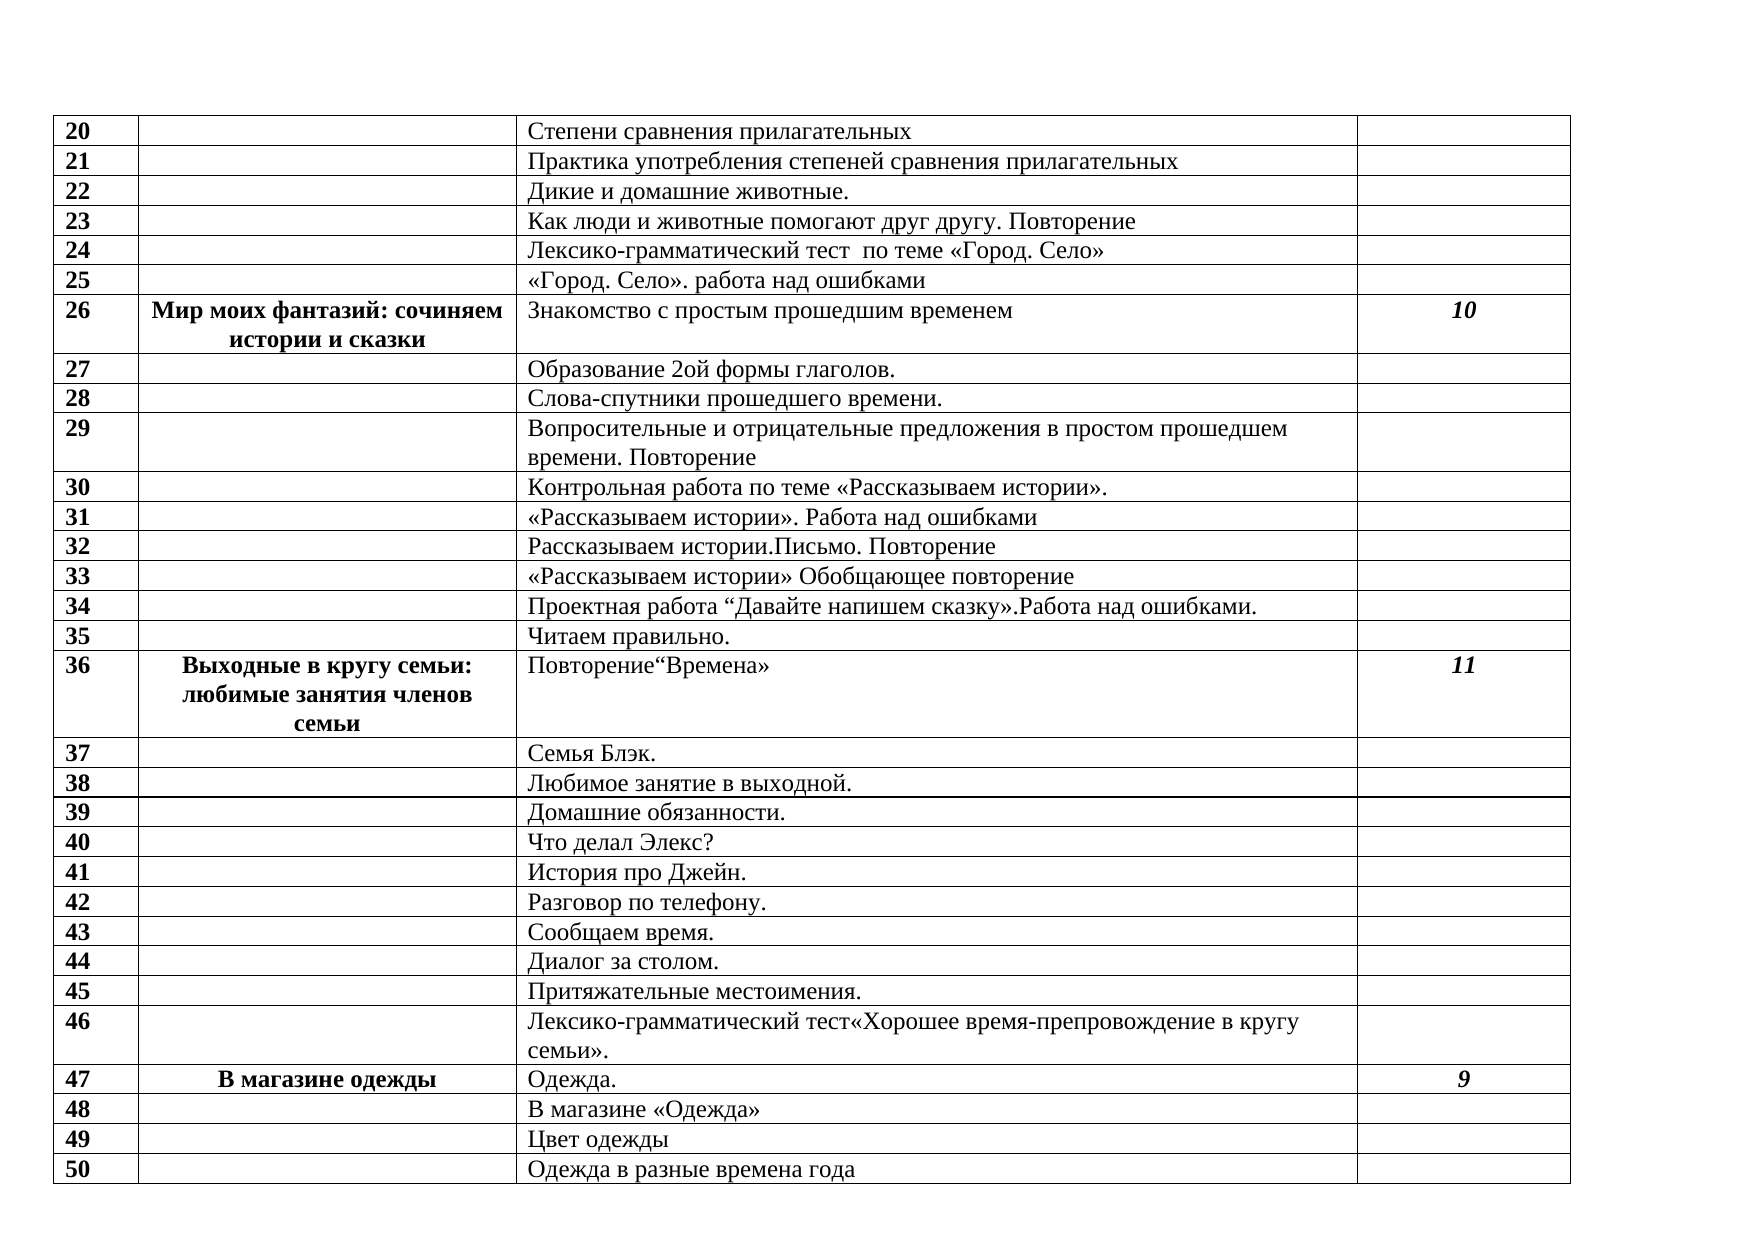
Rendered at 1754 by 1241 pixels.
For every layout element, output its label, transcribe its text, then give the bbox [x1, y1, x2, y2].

table_cell [1358, 946, 1570, 975]
table_cell [1358, 116, 1570, 145]
table_cell [139, 354, 516, 382]
table_cell «Город. Село». работа над ошибками [517, 265, 1357, 294]
table_cell Притяжательные местоимения. [517, 976, 1357, 1005]
table_cell Цвет одежды [517, 1124, 1357, 1153]
table_cell [139, 798, 516, 826]
table_cell [1358, 561, 1570, 590]
table_cell [1358, 1124, 1570, 1153]
table_cell [139, 206, 516, 234]
table_cell 28 [54, 384, 138, 412]
table_cell Выходные в кругу семьи: любимые занятия членов семьи [139, 651, 516, 737]
table_cell 30 [54, 472, 138, 501]
table_cell [139, 384, 516, 412]
table_cell Знакомство с простым прошедшим временем [517, 295, 1357, 353]
table_cell «Рассказываем истории». Работа над ошибками [517, 502, 1357, 530]
table_cell Лексико-грамматический тест«Хорошее время-препровождение в кругу семьи». [517, 1006, 1357, 1063]
table_cell [139, 1006, 516, 1063]
table_cell Проектная работа “Давайте напишем сказку».Работа над ошибками. [517, 591, 1357, 620]
table_cell 47 [54, 1065, 138, 1093]
table_cell Практика употребления степеней сравнения прилагательных [517, 146, 1357, 175]
table_cell 45 [54, 976, 138, 1005]
table_cell [139, 887, 516, 916]
table_cell 11 [1358, 651, 1570, 737]
table_cell Как люди и животные помогают друг другу. Повторение [517, 206, 1357, 234]
table_cell [139, 116, 516, 145]
table_cell [139, 976, 516, 1005]
table_cell [1358, 531, 1570, 560]
table_cell [1358, 768, 1570, 796]
table_cell 43 [54, 917, 138, 945]
table_cell 21 [54, 146, 138, 175]
table_cell 10 [1358, 295, 1570, 353]
table_cell [1358, 265, 1570, 294]
table_cell [1358, 413, 1570, 471]
table_cell 38 [54, 768, 138, 796]
table_cell 31 [54, 502, 138, 530]
table_cell 39 [54, 798, 138, 826]
table_cell [1358, 827, 1570, 856]
table_cell 49 [54, 1124, 138, 1153]
table_cell 48 [54, 1094, 138, 1123]
table_cell «Рассказываем истории» Обобщающее повторение [517, 561, 1357, 590]
table_cell [1358, 236, 1570, 264]
table_cell 37 [54, 738, 138, 767]
table_cell [139, 176, 516, 205]
table_cell 29 [54, 413, 138, 471]
table_cell Домашние обязанности. [517, 798, 1357, 826]
table_cell [139, 531, 516, 560]
table_cell [139, 236, 516, 264]
table_cell [1358, 591, 1570, 620]
table_cell 23 [54, 206, 138, 234]
table_cell Одежда в разные времена года [517, 1154, 1357, 1183]
table_cell [139, 768, 516, 796]
table_cell [139, 917, 516, 945]
table_cell 32 [54, 531, 138, 560]
table_cell Читаем правильно. [517, 621, 1357, 649]
table_cell Слова-спутники прошедшего времени. [517, 384, 1357, 412]
table_cell История про Джейн. [517, 857, 1357, 886]
table_cell 50 [54, 1154, 138, 1183]
table_cell 35 [54, 621, 138, 649]
table_cell Рассказываем истории.Письмо. Повторение [517, 531, 1357, 560]
table_cell [139, 621, 516, 649]
table_cell 26 [54, 295, 138, 353]
table_cell В магазине одежды [139, 1065, 516, 1093]
table_cell [139, 1154, 516, 1183]
table_cell Семья Блэк. [517, 738, 1357, 767]
table_cell 20 [54, 116, 138, 145]
table_cell [139, 1094, 516, 1123]
table_cell Повторение“Времена» [517, 651, 1357, 737]
table_cell [139, 561, 516, 590]
table_cell 24 [54, 236, 138, 264]
table_cell [139, 857, 516, 886]
table_cell Мир моих фантазий: сочиняем истории и сказки [139, 295, 516, 353]
table_cell Одежда. [517, 1065, 1357, 1093]
table_cell [1358, 621, 1570, 649]
table_cell [139, 265, 516, 294]
table_cell Дикие и домашние животные. [517, 176, 1357, 205]
table_cell Любимое занятие в выходной. [517, 768, 1357, 796]
table_cell [1358, 887, 1570, 916]
table_cell [1358, 502, 1570, 530]
table_cell [139, 827, 516, 856]
table_cell 25 [54, 265, 138, 294]
table_cell [1358, 384, 1570, 412]
table_cell [139, 946, 516, 975]
table_cell [139, 472, 516, 501]
table_cell 27 [54, 354, 138, 382]
table_cell [1358, 206, 1570, 234]
table_cell 40 [54, 827, 138, 856]
table_cell 9 [1358, 1065, 1570, 1093]
table_cell Что делал Элекс? [517, 827, 1357, 856]
table_cell 44 [54, 946, 138, 975]
table_cell [1358, 176, 1570, 205]
table_cell 42 [54, 887, 138, 916]
table_cell [1358, 354, 1570, 382]
table_cell Образование 2ой формы глаголов. [517, 354, 1357, 382]
table_cell В магазине «Одежда» [517, 1094, 1357, 1123]
table_cell 41 [54, 857, 138, 886]
table_cell 33 [54, 561, 138, 590]
table_cell [1358, 798, 1570, 826]
table_cell [139, 502, 516, 530]
table_cell Диалог за столом. [517, 946, 1357, 975]
table_cell [1358, 917, 1570, 945]
table_cell Степени сравнения прилагательных [517, 116, 1357, 145]
table_cell [139, 591, 516, 620]
table_cell [139, 146, 516, 175]
table_cell 36 [54, 651, 138, 737]
table_cell [1358, 976, 1570, 1005]
table_cell [1358, 146, 1570, 175]
table_cell [139, 413, 516, 471]
table_cell 22 [54, 176, 138, 205]
table_cell [139, 738, 516, 767]
table_cell Вопросительные и отрицательные предложения в простом прошедшем времени. Повторение [517, 413, 1357, 471]
table_cell 34 [54, 591, 138, 620]
table_cell Сообщаем время. [517, 917, 1357, 945]
table_cell [1358, 857, 1570, 886]
table_cell Контрольная работа по теме «Рассказываем истории». [517, 472, 1357, 501]
table_cell Лексико-грамматический тест по теме «Город. Село» [517, 236, 1357, 264]
table_cell [1358, 1154, 1570, 1183]
table_cell [1358, 472, 1570, 501]
table_cell 46 [54, 1006, 138, 1063]
table_cell [1358, 738, 1570, 767]
table_cell [1358, 1006, 1570, 1063]
table_cell [1358, 1094, 1570, 1123]
table_cell [139, 1124, 516, 1153]
table_cell Разговор по телефону. [517, 887, 1357, 916]
